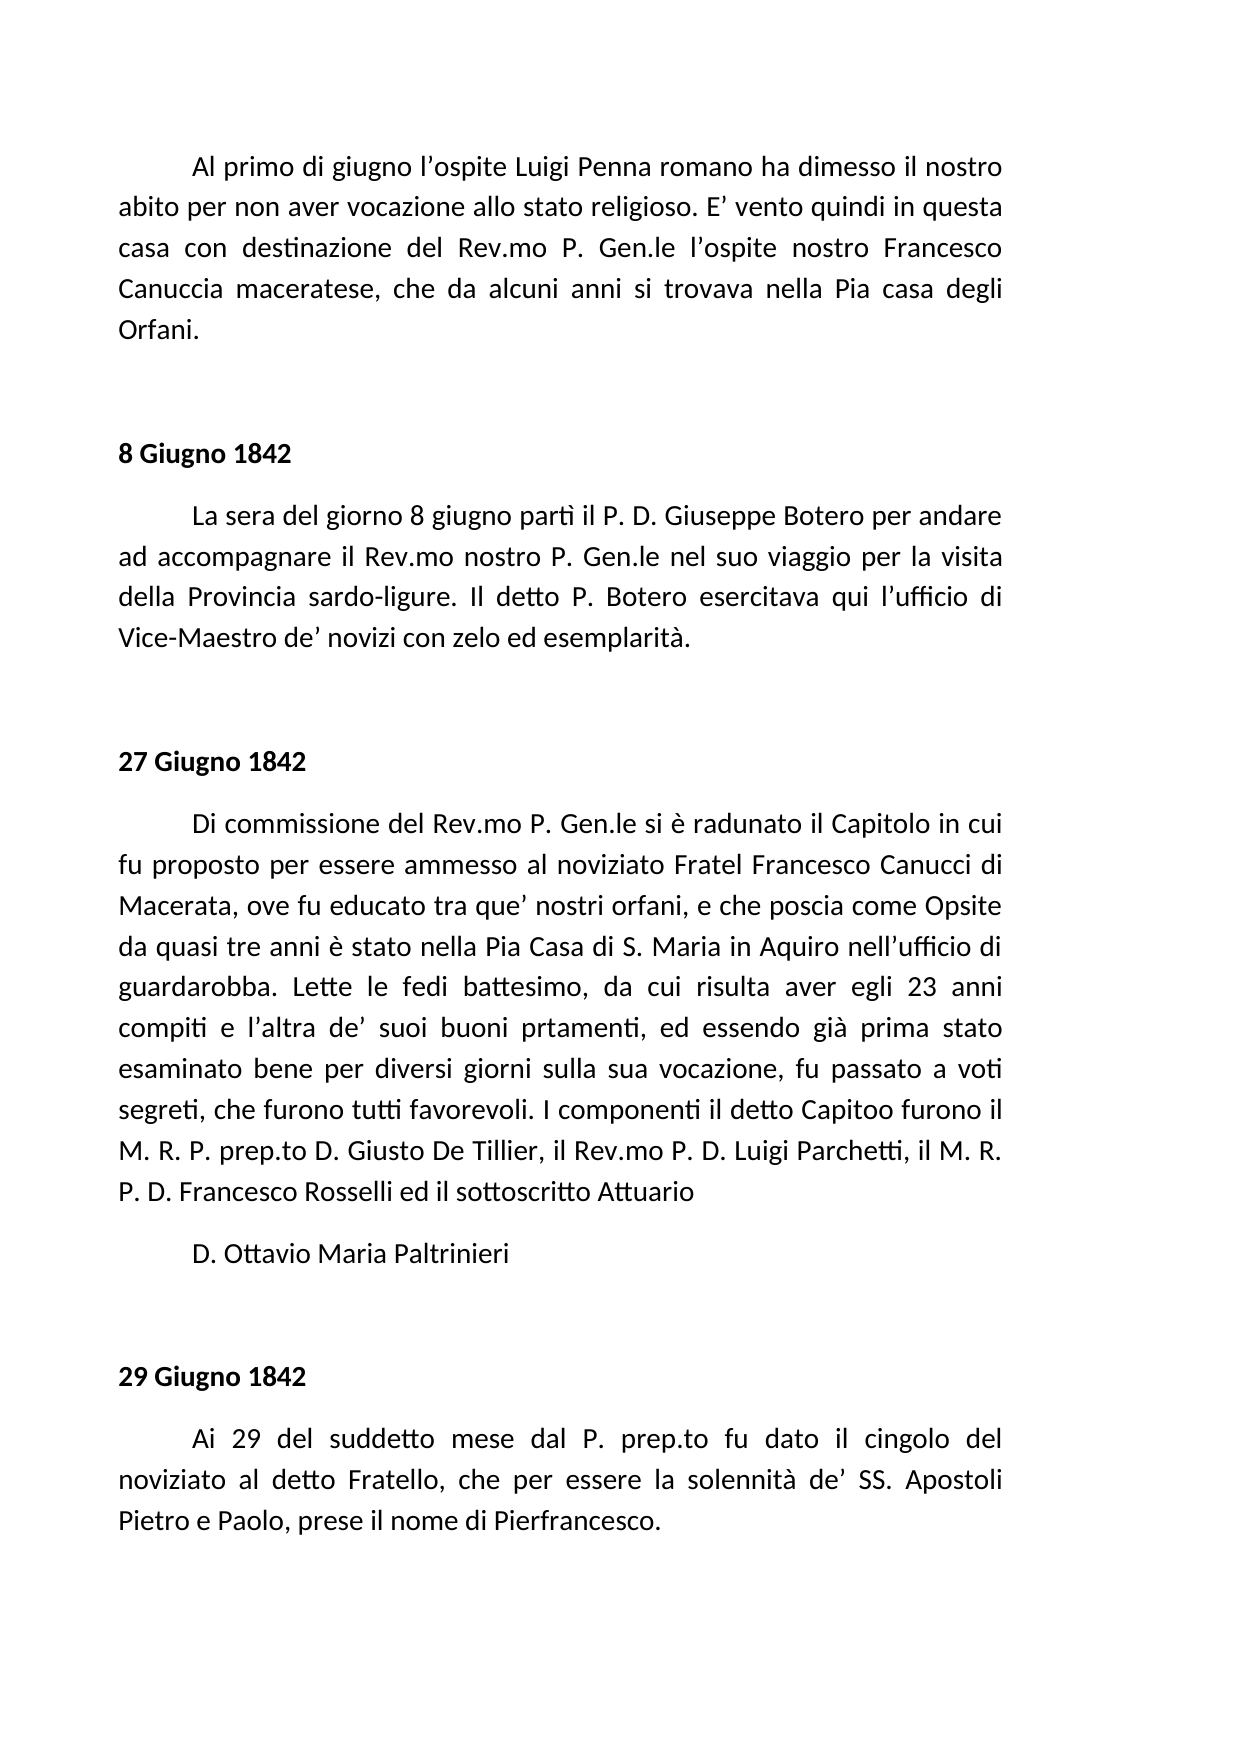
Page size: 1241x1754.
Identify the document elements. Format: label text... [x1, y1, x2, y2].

text Al primo di giugno l’ospite Luigi Penna romano ha dimesso il nostro abito per non aver vocazione allo stato religioso. E’ vento quindi in questa casa con destinazione del Rev.mo P. Gen.le l’ospite nostro Francesco Canuccia maceratese, che da alcuni anni si trovava nella Pia casa degli Orfani. [118, 148, 1004, 347]
text D. Ottavio Maria Paltrinieri [118, 1235, 1004, 1271]
text La sera del giorno 8 giugno partì il P. D. Giuseppe Botero per andare ad accompagnare il Rev.mo nostro P. Gen.le nel suo viaggio per la visita della Provincia sardo-ligure. Il detto P. Botero esercitava qui l’ufficio di Vice-Maestro de’ novizi con zelo ed esemplarità. [118, 497, 1004, 655]
text 29 Giugno 1842 [118, 1358, 1004, 1394]
text 8 Giugno 1842 [118, 435, 1004, 471]
text Di commissione del Rev.mo P. Gen.le si è radunato il Capitolo in cui fu proposto per essere ammesso al noviziato Fratel Francesco Canucci di Macerata, ove fu educato tra que’ nostri orfani, e che poscia come Opsite da quasi tre anni è stato nella Pia Casa di S. Maria in Aquiro nell’ufficio di guardarobba. Lette le fedi battesimo, da cui risulta aver egli 23 anni compiti e l’altra de’ suoi buoni prtamenti, ed essendo già prima stato esaminato bene per diversi giorni sulla sua vocazione, fu passato a voti segreti, che furono tutti favorevoli. I componenti il detto Capitoo furono il M. R. P. prep.to D. Giusto De Tillier, il Rev.mo P. D. Luigi Parchetti, il M. R. P. D. Francesco Rosselli ed il sottoscritto Attuario [118, 805, 1004, 1209]
text 27 Giugno 1842 [118, 743, 1004, 779]
text Ai 29 del suddetto mese dal P. prep.to fu dato il cingolo del noviziato al detto Fratello, che per essere la solennità de’ SS. Apostoli Pietro e Paolo, prese il nome di Pierfrancesco. [118, 1420, 1004, 1538]
